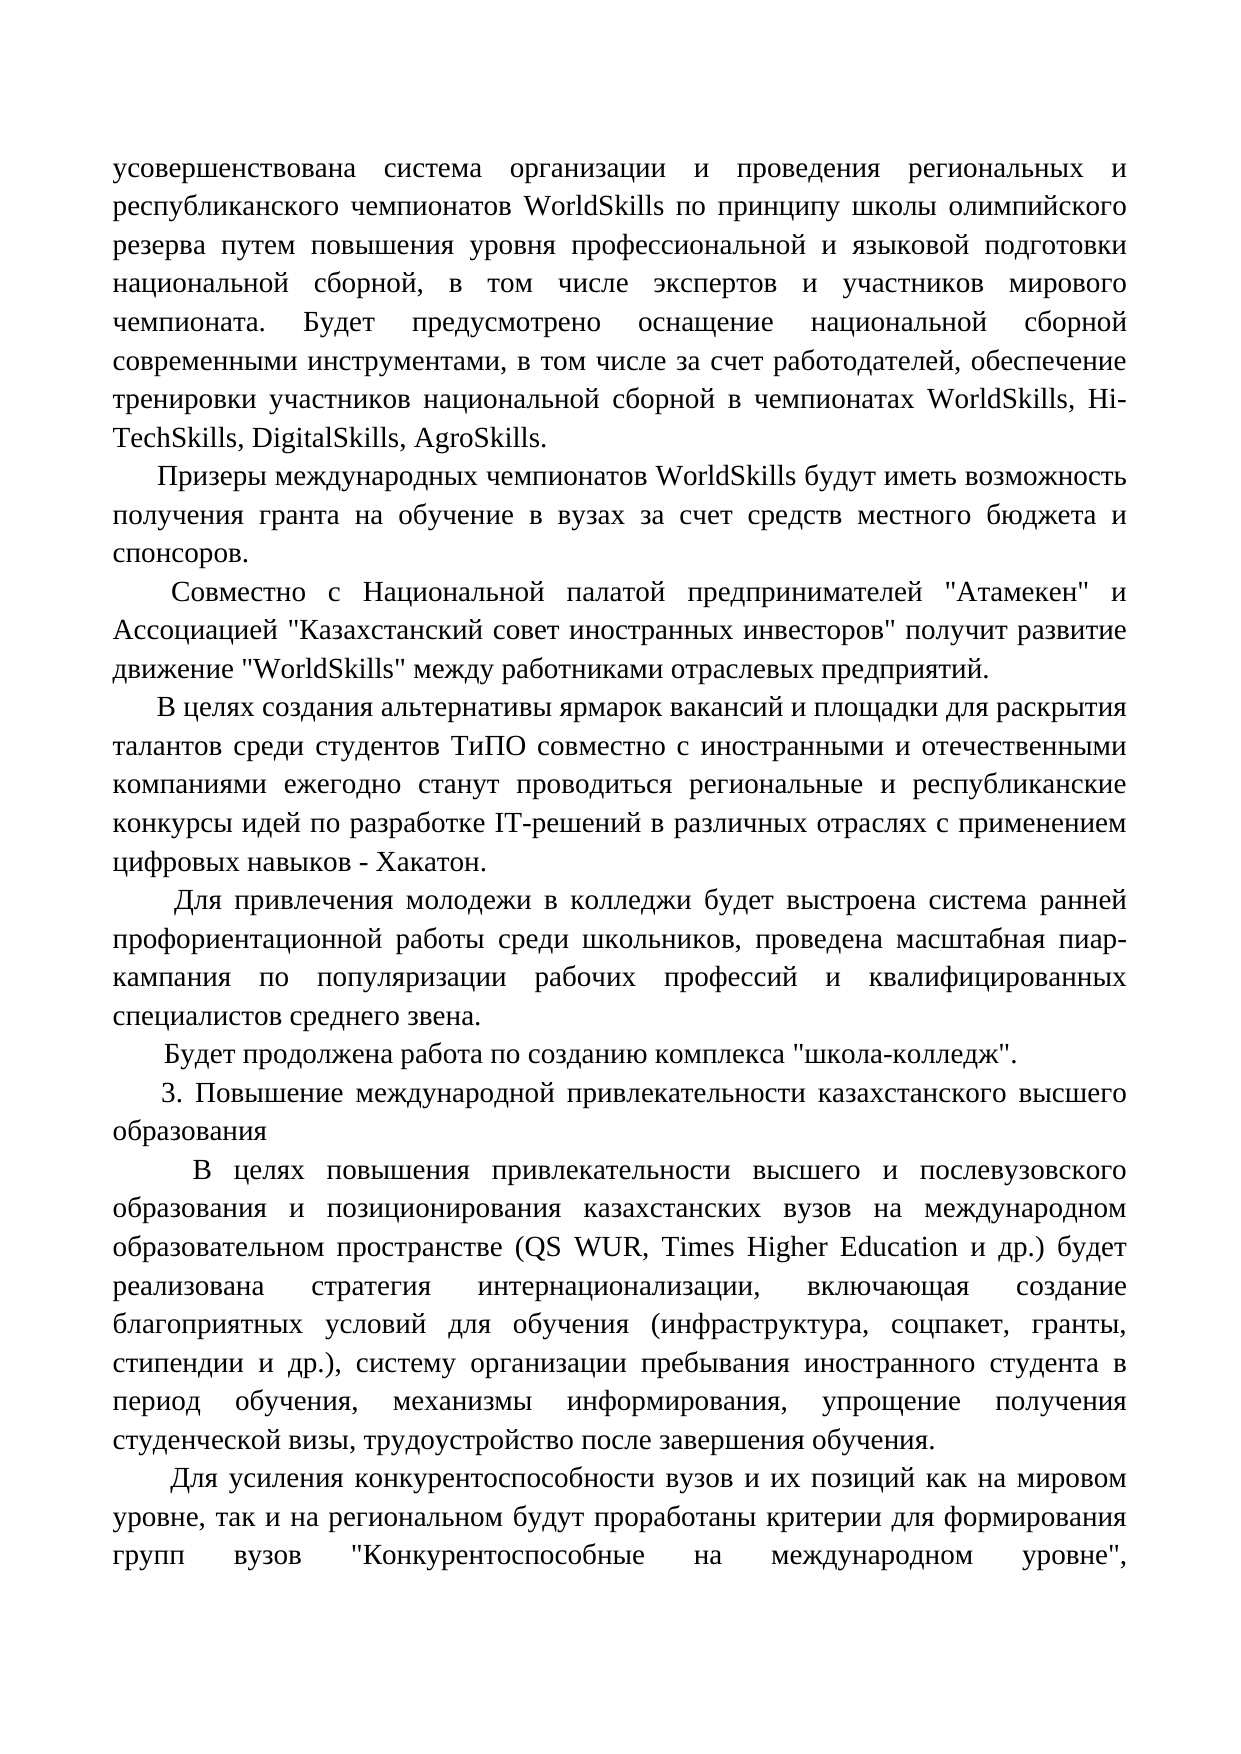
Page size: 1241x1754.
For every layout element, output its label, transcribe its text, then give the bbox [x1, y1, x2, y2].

text Будет продолжена работа по созданию комплекса "школа-колледж". [112, 1036, 1128, 1070]
text Для привлечения молодежи в колледжи будет выстроена система ранней профориентационной работы среди школьников, проведена масштабная пиар-кампания по популяризации рабочих профессий и квалифицированных специалистов среднего звена. [112, 882, 1128, 1031]
text В целях создания альтернативы ярмарок вакансий и площадки для раскрытия талантов среди студентов ТиПО совместно с иностранными и отечественными компаниями ежегодно станут проводиться региональные и республиканские конкурсы идей по разработке IT-решений в различных отраслях с применением цифровых навыков - Хакатон. [112, 689, 1128, 877]
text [112, 150, 1128, 453]
text Совместно с Национальной палатой предпринимателей "Атамекен" и Ассоциацией "Казахстанский совет иностранных инвесторов" получит развитие движение "WorldSkills" между работниками отраслевых предприятий. [112, 574, 1128, 684]
text 3. Повышение международной привлекательности казахстанского высшего образования [112, 1075, 1128, 1147]
text В целях повышения привлекательности высшего и послевузовского образования и позиционирования казахстанских вузов на международном образовательном пространстве (QS WUR, Times Higher Education и др.) будет реализована стратегия интернационализации, включающая создание благоприятных условий для обучения (инфраструктура, соцпакет, гранты, стипендии и др.), систему организации пребывания иностранного студента в период обучения, механизмы информирования, упрощение получения студенческой визы, трудоустройство после завершения обучения. [112, 1152, 1128, 1455]
text Призеры международных чемпионатов WorldSkills будут иметь возможность получения гранта на обучение в вузах за счет средств местного бюджета и спонсоров. [112, 458, 1128, 569]
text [112, 1460, 1128, 1571]
